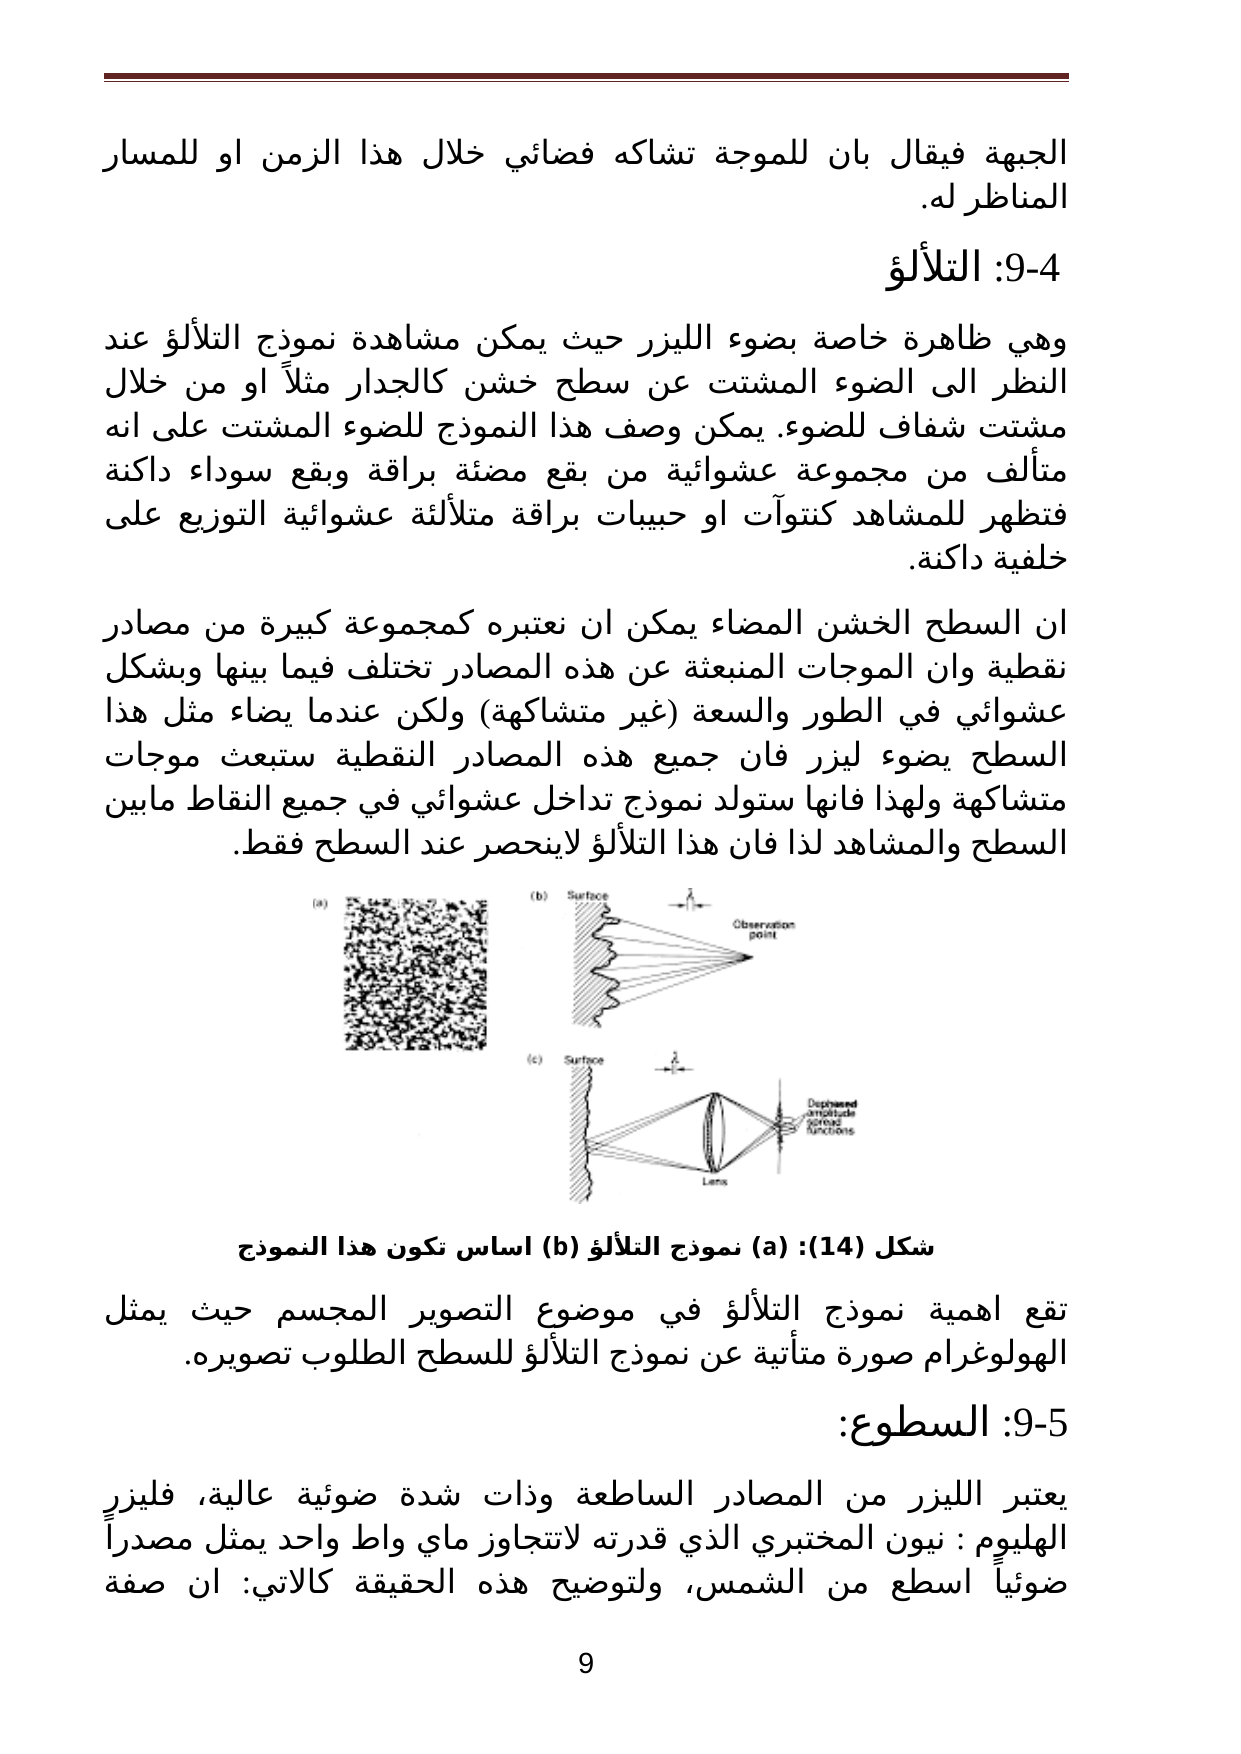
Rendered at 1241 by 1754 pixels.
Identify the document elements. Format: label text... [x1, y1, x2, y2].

text ان السطح الخشن المضاء يمكن ان نعتبره كمجموعة كبيرة من مصادر نقطية وان الموجات المنبعثة عن هذه المصادر تختلف فيما بينها وبشكل عشوائي في الطور والسعة (غير متشاكهة) ولكن عندما يضاء مثل هذا السطح يضوء ليزر فان جميع هذه المصادر النقطية ستبعث موجات متشاكهة ولهذا فانها ستولد نموذج تداخل عشوائي في جميع النقاط مابين السطح والمشاهد لذا فان هذا التلألؤ لاينحصر عند السطح فقط. [103, 603, 1069, 862]
text 9-5: السطوع: [103, 1398, 1069, 1446]
text 9-4: التلألؤ [103, 242, 1069, 290]
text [103, 133, 1069, 216]
picture [313, 888, 859, 1204]
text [103, 1474, 1069, 1600]
text شكل (14): (a) نموذج التلألؤ (b) اساس تكون هذا النموذج [103, 1229, 1069, 1263]
text وهي ظاهرة خاصة بضوء الليزر حيث يمكن مشاهدة نموذج التلألؤ عند النظر الى الضوء المشتت عن سطح خشن كالجدار مثلاً او من خلال مشتت شفاف للضوء. يمكن وصف هذا النموذج للضوء المشتت على انه متألف من مجموعة عشوائية من بقع مضئة براقة وبقع سوداء داكنة فتظهر للمشاهد كنتوآت او حبيبات براقة متلألئة عشوائية التوزيع على خلفية داكنة. [103, 318, 1069, 577]
text تقع اهمية نموذج التلألؤ في موضوع التصوير المجسم حيث يمثل الهولوغرام صورة متأتية عن نموذج التلألؤ للسطح الطلوب تصويره. [103, 1289, 1069, 1371]
